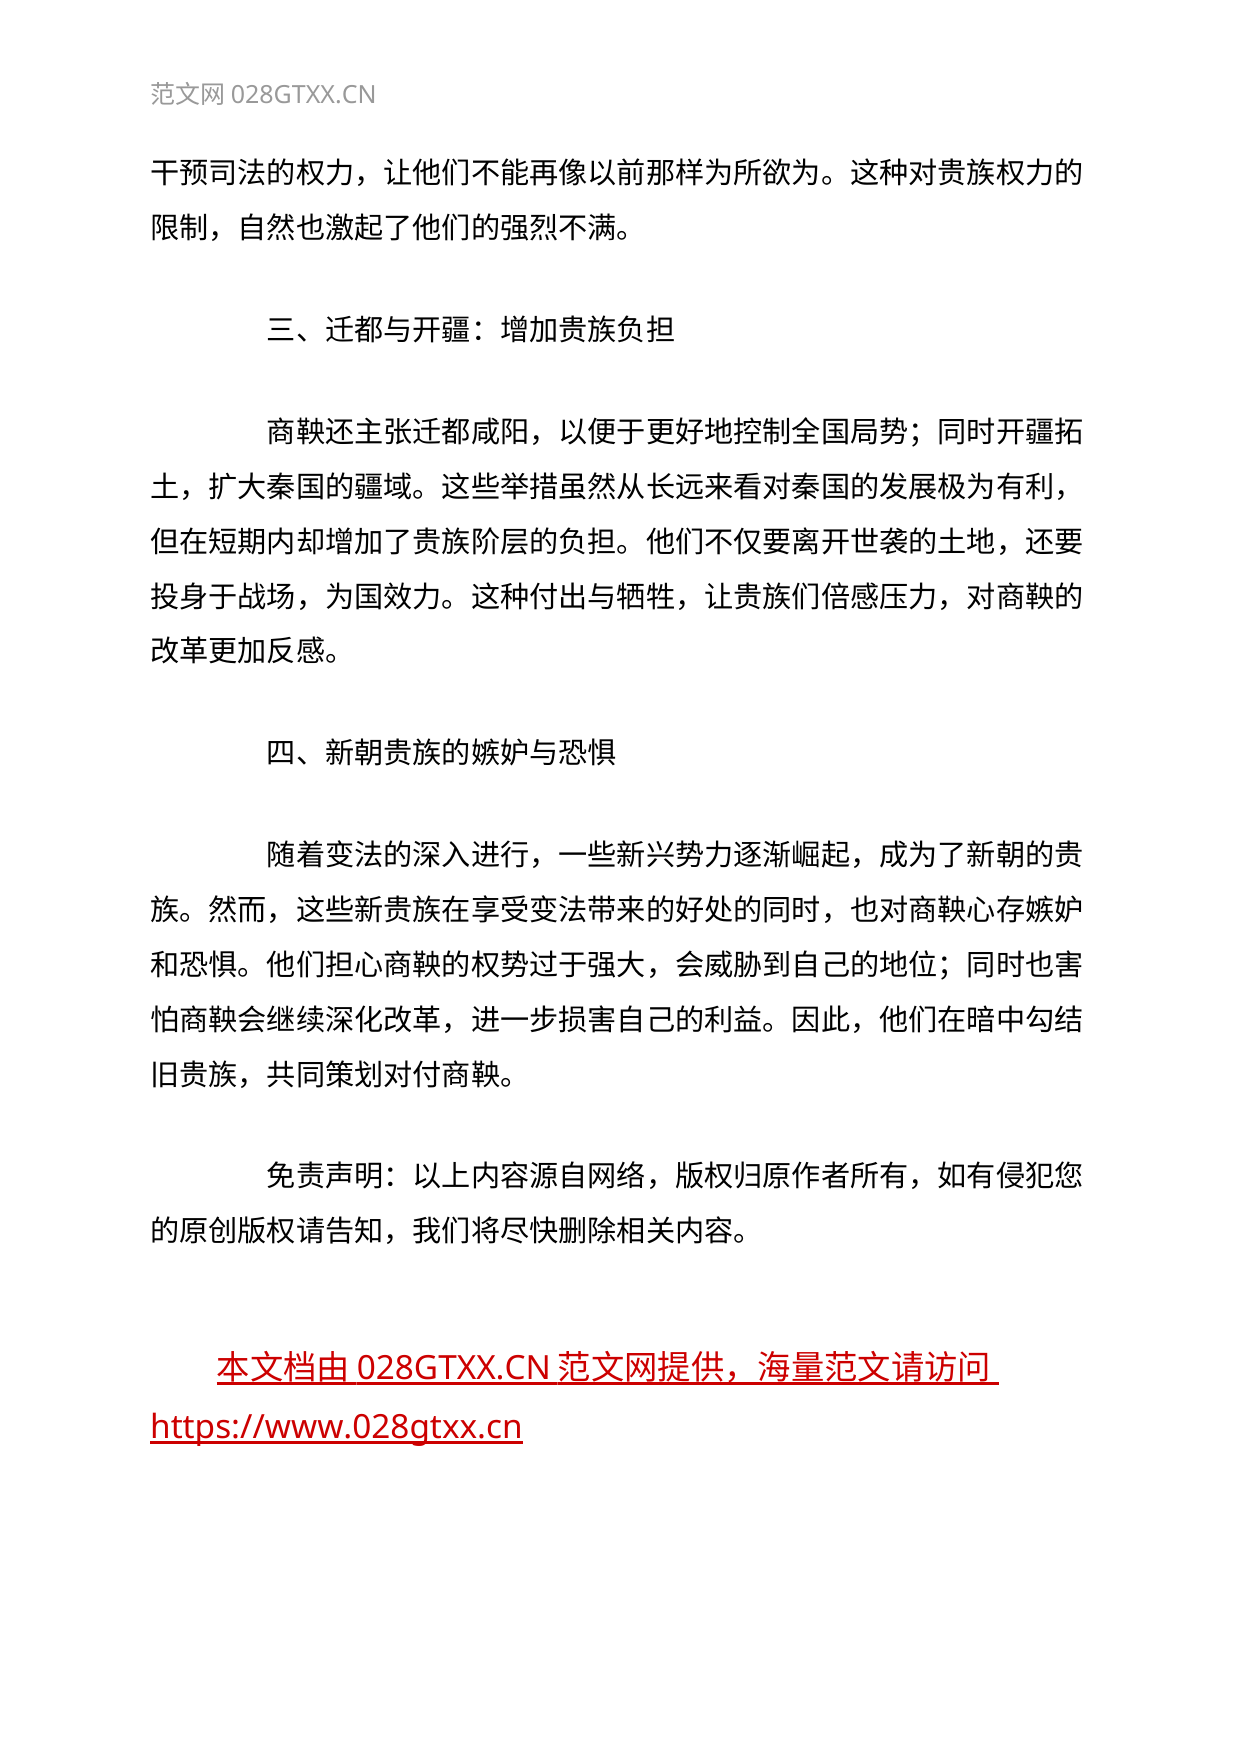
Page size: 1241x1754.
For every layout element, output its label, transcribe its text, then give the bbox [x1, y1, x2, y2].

text 免责声明：以上内容源自网络，版权归原作者所有，如有侵犯您的原创版权请告知，我们将尽快删除相关内容。 [150, 1153, 1090, 1250]
text 本文档由028GTXX.CN范文网提供，海量范文请访问 https://www.028gtxx.cn [150, 1341, 1090, 1448]
text 随着变法的深入进行，一些新兴势力逐渐崛起，成为了新朝的贵族。然而，这些新贵族在享受变法带来的好处的同时，也对商鞅心存嫉妒和恐惧。他们担心商鞅的权势过于强大，会威胁到自己的地位；同时也害怕商鞅会继续深化改革，进一步损害自己的利益。因此，他们在暗中勾结旧贵族，共同策划对付商鞅。 [150, 832, 1090, 1093]
text 商鞅还主张迁都咸阳，以便于更好地控制全国局势；同时开疆拓土，扩大秦国的疆域。这些举措虽然从长远来看对秦国的发展极为有利，但在短期内却增加了贵族阶层的负担。他们不仅要离开世袭的土地，还要投身于战场，为国效力。这种付出与牺牲，让贵族们倍感压力，对商鞅的改革更加反感。 [150, 408, 1090, 670]
text 四、新朝贵族的嫉妒与恐惧 [150, 730, 1090, 772]
text 三、迁都与开疆：增加贵族负担 [150, 307, 1090, 349]
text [150, 150, 1090, 247]
